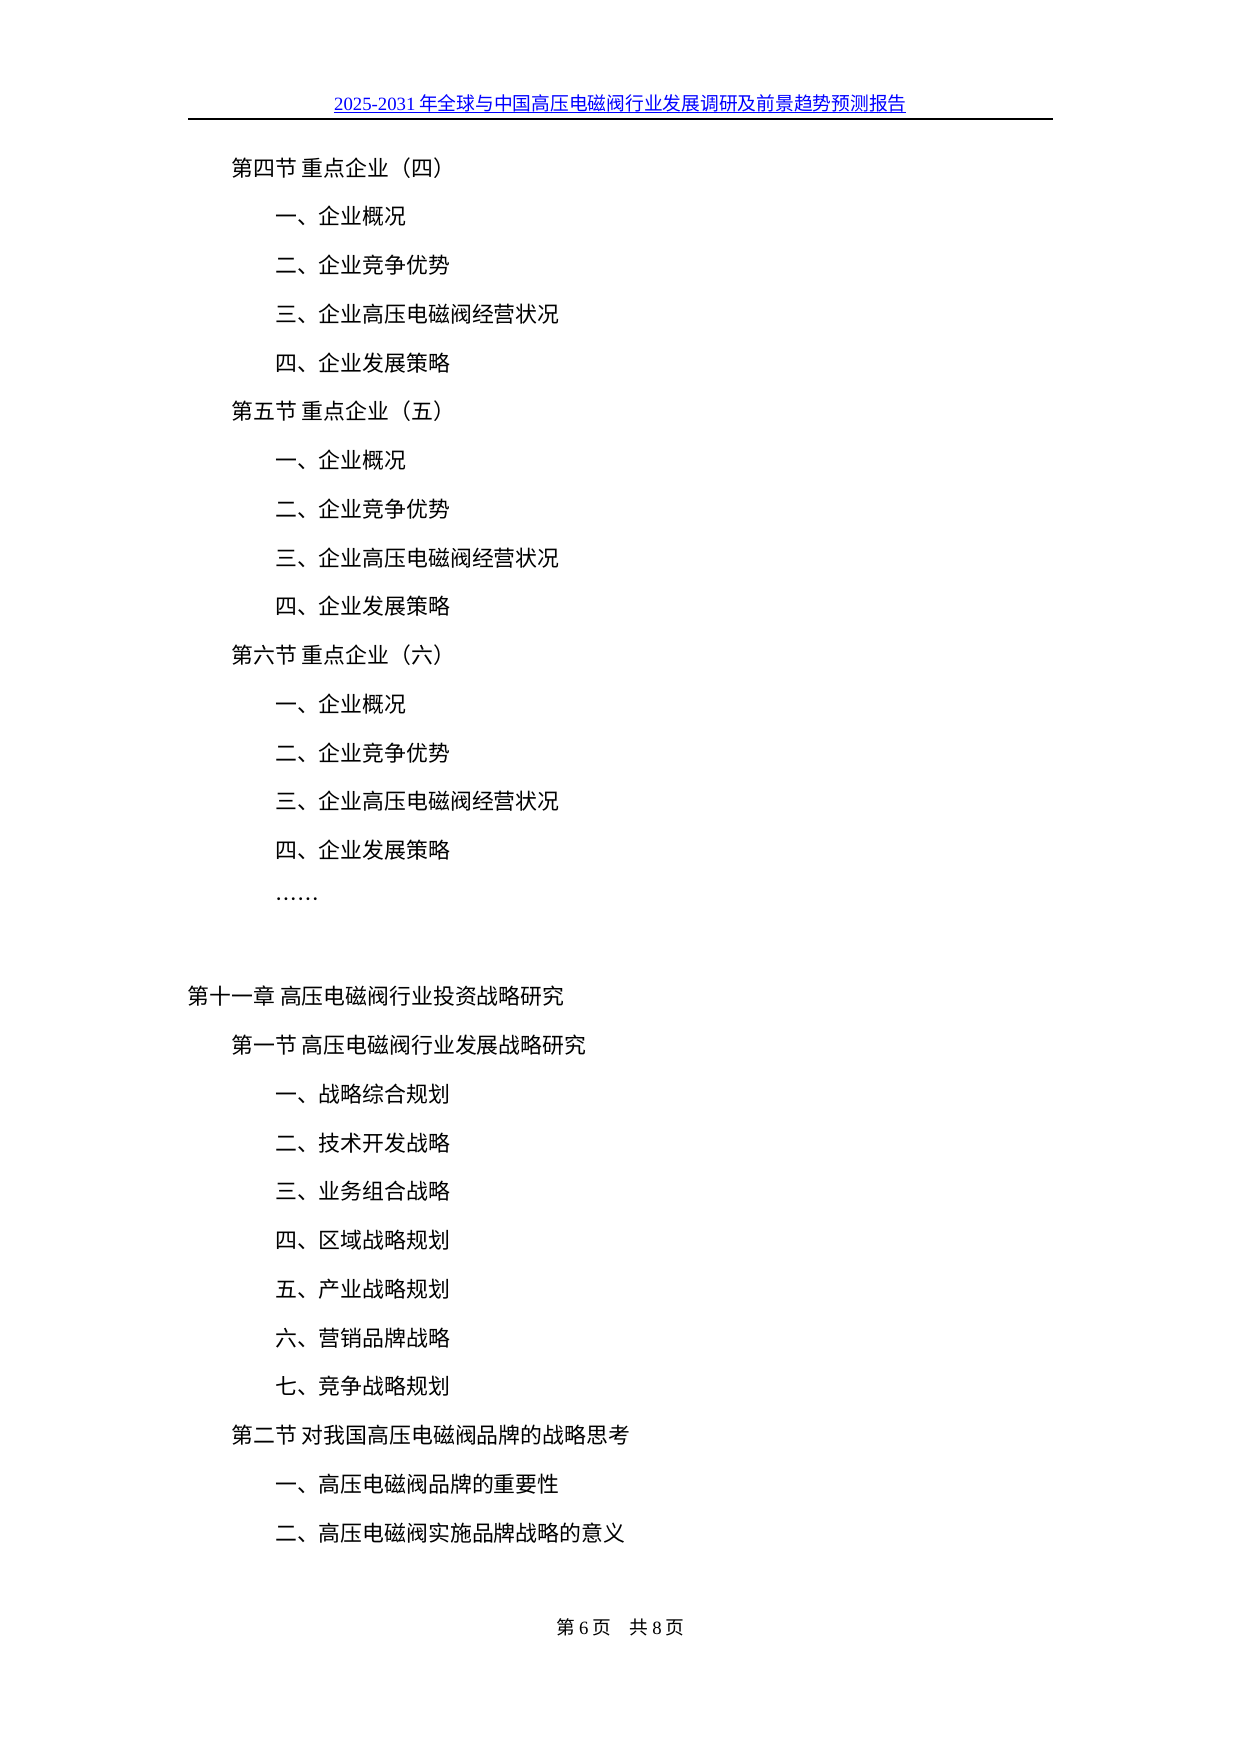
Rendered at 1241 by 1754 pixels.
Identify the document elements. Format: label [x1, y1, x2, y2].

text [187, 150, 1053, 1548]
